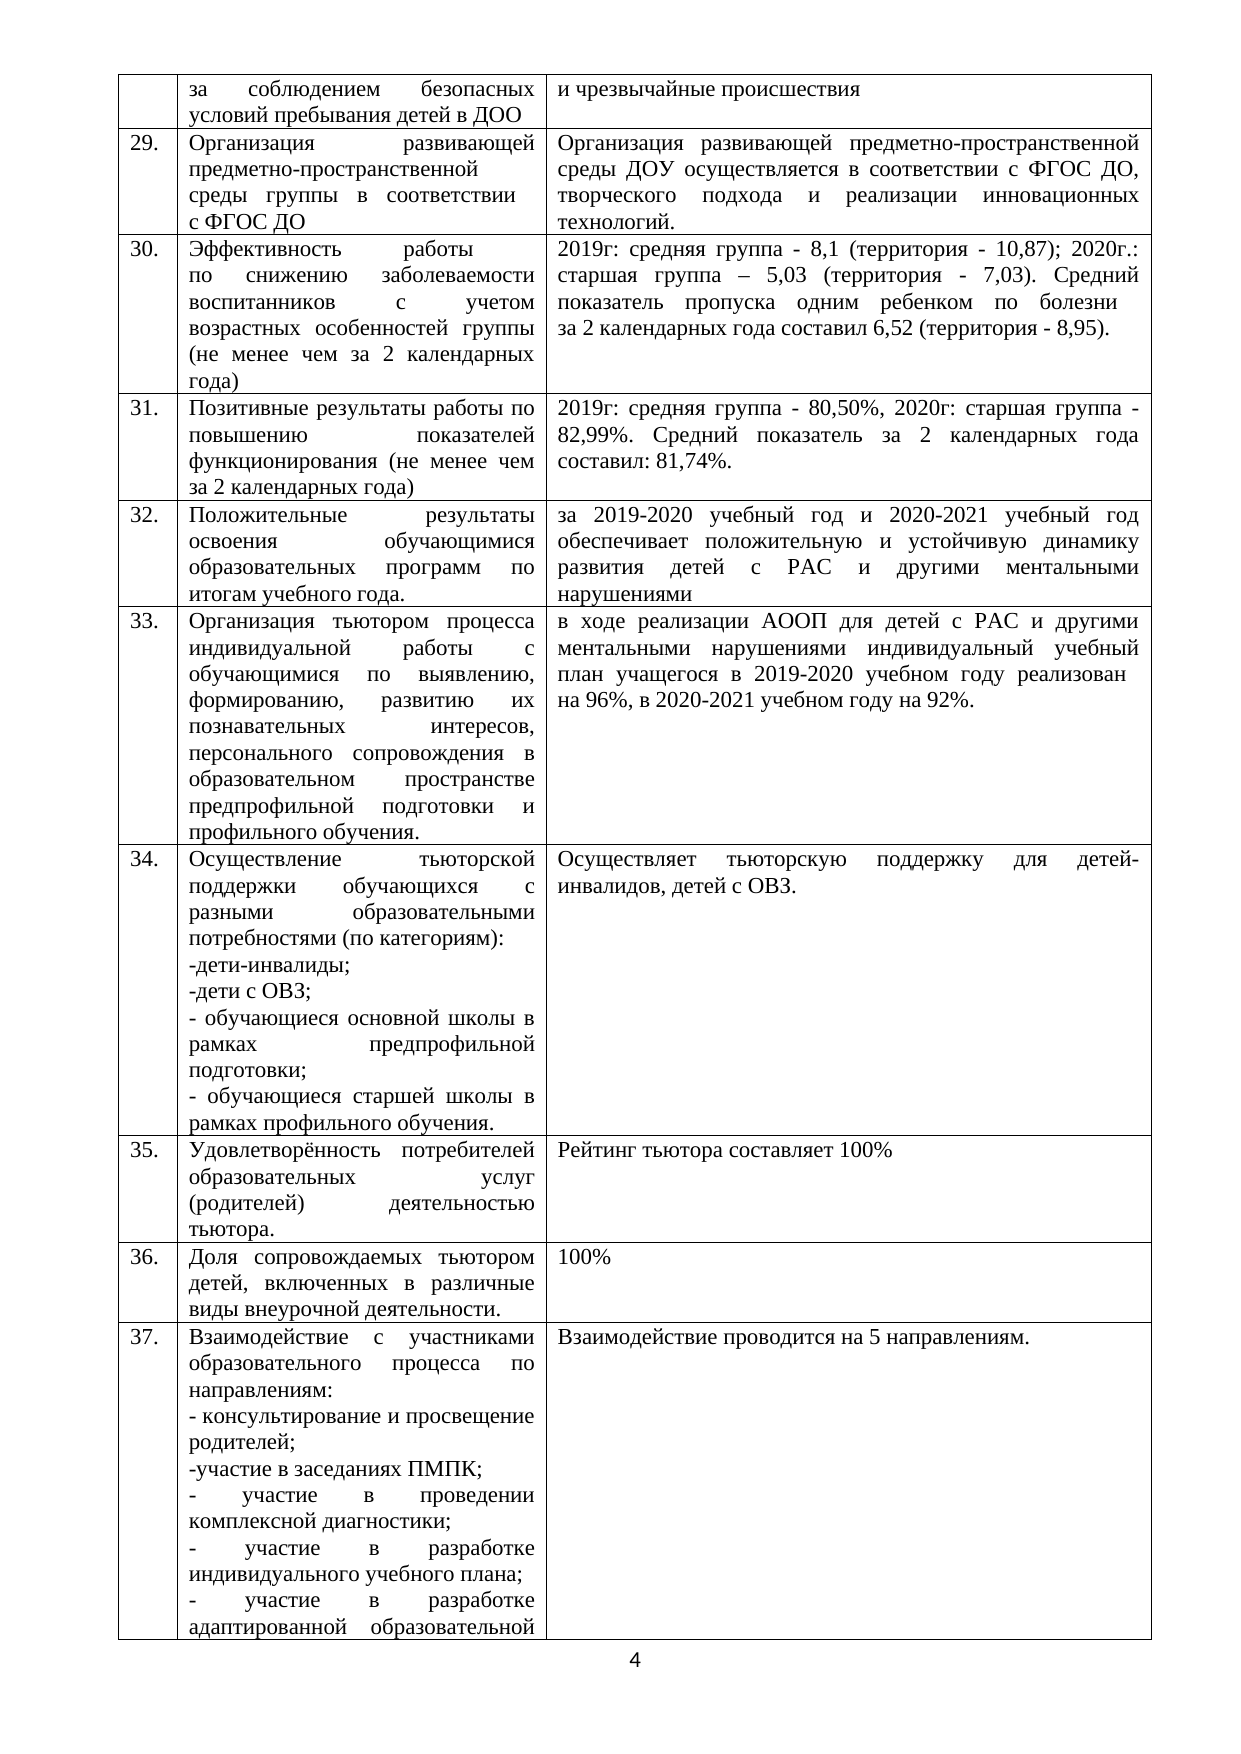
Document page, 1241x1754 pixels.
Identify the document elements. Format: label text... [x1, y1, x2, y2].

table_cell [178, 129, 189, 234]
table_cell [119, 501, 177, 606]
table_cell за 2019-2020 учебный год и 2020-2021 учебный год обеспечивает положительную и устойчивую динамику развития детей с РАС и другими ментальными нарушениями [547, 501, 1151, 606]
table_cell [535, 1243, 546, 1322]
table_cell Положительные результаты освоения обучающимися образовательных программ по итогам учебного года. [178, 501, 546, 606]
table_cell [119, 607, 177, 844]
table_cell Осуществляет тьюторскую поддержку для детей-инвалидов, детей с ОВЗ. [547, 845, 1151, 1135]
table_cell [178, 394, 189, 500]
table_cell [119, 129, 177, 234]
table_cell Эффективность работы по снижению заболеваемости воспитанников с учетом возрастных особенностей группы (не менее чем за 2 календарных года) [239, 235, 546, 393]
table_cell [119, 75, 177, 128]
table_cell [119, 394, 177, 500]
table_cell Удовлетворённость потребителей образовательных услуг (родителей) деятельностью тьютора. [178, 1136, 546, 1242]
table_cell Осуществление тьюторской поддержки обучающихся с разными образовательными потребностями (по категориям): -дети-инвалиды; -дети с ОВЗ; - обучающиеся основной школы в рамках предпрофильной подготовки; - обучающиеся старшей школы в рамках профильного обучения. [178, 845, 546, 1135]
table_cell Позитивные результаты работы по повышению показателей функционирования (не менее чем за 2 календарных года) [414, 394, 546, 500]
table_cell Организация развивающей предметно-пространственной среды группы в соответствии с ФГОС ДО [305, 129, 546, 234]
table_cell [119, 845, 177, 1135]
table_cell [178, 1323, 546, 1639]
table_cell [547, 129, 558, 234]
table_cell Организация тьютором процесса индивидуальной работы с обучающимися по выявлению, формированию, развитию их познавательных интересов, персонального сопровождения в образовательном пространстве предпрофильной подготовки и профильного обучения. [178, 607, 546, 844]
table_cell в ходе реализации АООП для детей с РАС и другими ментальными нарушениями индивидуальный учебный план учащегося в 2019-2020 учебном году реализован на 96%, в 2020-2021 учебном году на 92%. [547, 607, 1151, 844]
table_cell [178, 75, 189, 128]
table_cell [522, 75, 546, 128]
table_cell с 2018 по 2021 год отсутствуют факты травматизма детей и чрезвычайные происшествия [547, 75, 1151, 128]
table_cell [119, 1243, 177, 1322]
table_cell 2019г: средняя группа - 80,50%, 2020г: старшая группа - 82,99%. Средний показатель за 2 календарных года составил: 81,74%. [547, 394, 1151, 500]
table_cell Организация развивающей предметно-пространственной среды ДОУ осуществляется в соответствии с ФГОС ДО, творческого подхода и реализации инновационных технологий. [675, 129, 1151, 234]
table_cell 2019г: средняя группа - 8,1 (территория - 10,87); 2020г.: старшая группа – 5,03 (территория - 7,03). Средний показатель пропуска одним ребенком по болезни за 2 календарных года составил 6,52 (территория - 8,95). [547, 235, 1151, 393]
table_cell [119, 1136, 177, 1242]
table_cell [119, 235, 177, 393]
table_cell [119, 1323, 177, 1639]
table_cell Рейтинг тьютора составляет 100% [547, 1136, 1151, 1242]
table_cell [547, 1323, 1151, 1639]
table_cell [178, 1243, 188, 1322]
table_cell 100% [547, 1243, 1151, 1322]
